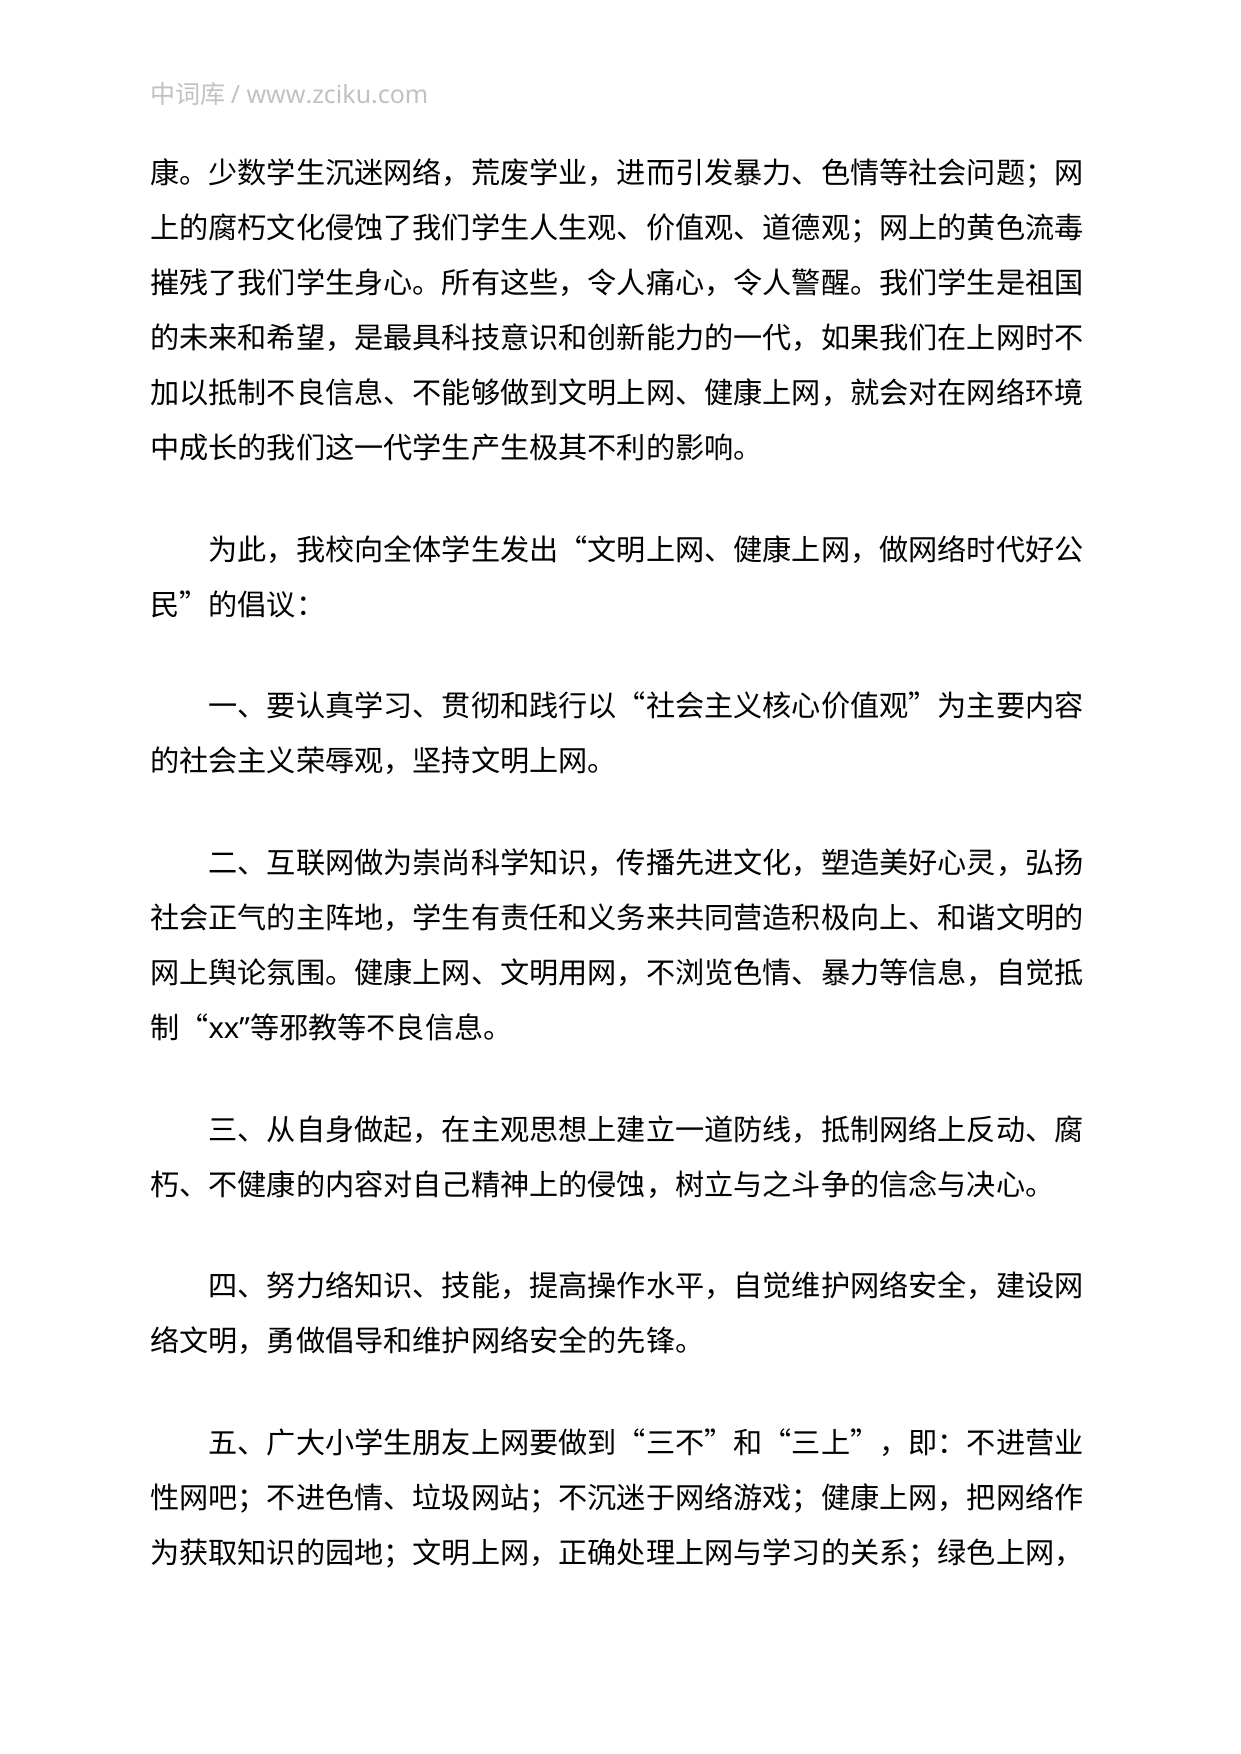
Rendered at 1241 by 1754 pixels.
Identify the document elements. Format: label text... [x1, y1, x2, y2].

text 二、互联网做为崇尚科学知识，传播先进文化，塑造美好心灵，弘扬社会正气的主阵地，学生有责任和义务来共同营造积极向上、和谐文明的网上舆论氛围。健康上网、文明用网，不浏览色情、暴力等信息，自觉抵制“xx”等邪教等不良信息。 [150, 839, 1090, 1047]
text 为此，我校向全体学生发出“文明上网、健康上网，做网络时代好公民”的倡议： [150, 526, 1090, 623]
text 三、从自身做起，在主观思想上建立一道防线，抵制网络上反动、腐朽、不健康的内容对自己精神上的侵蚀，树立与之斗争的信念与决心。 [150, 1106, 1090, 1203]
text 一、要认真学习、贯彻和践行以“社会主义核心价值观”为主要内容的社会主义荣辱观，坚持文明上网。 [150, 683, 1090, 780]
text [150, 1419, 1090, 1572]
text 四、努力络知识、技能，提高操作水平，自觉维护网络安全，建设网络文明，勇做倡导和维护网络安全的先锋。 [150, 1263, 1090, 1360]
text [150, 150, 1090, 467]
